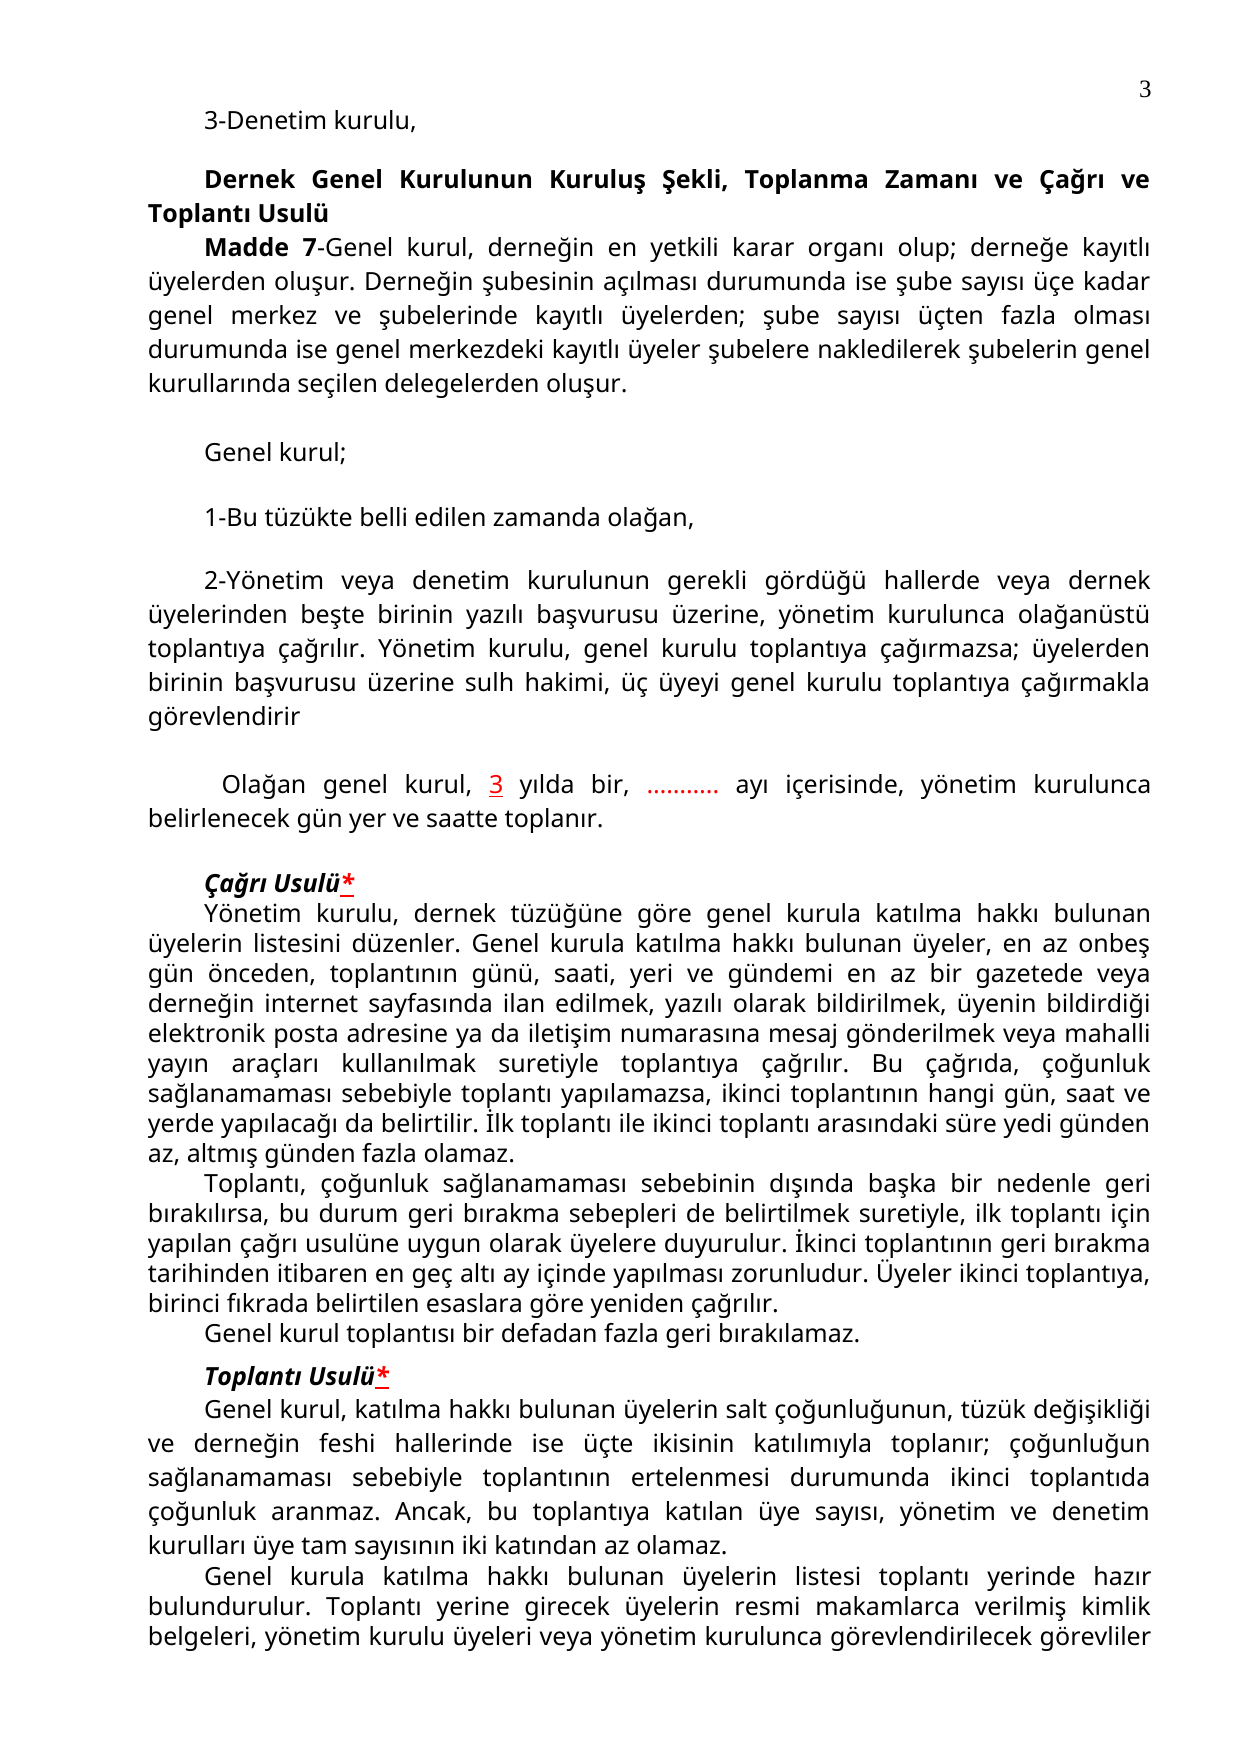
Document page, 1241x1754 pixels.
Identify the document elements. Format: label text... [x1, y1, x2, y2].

text Toplantı Usulü* [148, 1361, 1152, 1391]
text Toplantı, çoğunluk sağlanamaması sebebinin dışında başka bir nedenle geri bırakılırsa, bu durum geri bırakma sebepleri de belirtilmek suretiyle, ilk toplantı için yapılan çağrı usulüne uygun olarak üyelere duyurulur. İkinci toplantının geri bırakma tarihinden itibaren en geç altı ay içinde yapılması zorunludur. Üyeler ikinci toplantıya, birinci fıkrada belirtilen esaslara göre yeniden çağrılır. [148, 1169, 1152, 1319]
text 3-Denetim kurulu, [148, 103, 1152, 137]
text 1-Bu tüzükte belli edilen zamanda olağan, [148, 502, 1152, 532]
text Olağan genel kurul, 3 yılda bir, ……….. ayı içerisinde, yönetim kurulunca belirlenecek gün yer ve saatte toplanır. [148, 767, 1152, 835]
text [148, 1562, 1152, 1652]
text Genel kurul; [148, 434, 1152, 468]
text Dernek Genel Kurulunun Kuruluş Şekli, Toplanma Zamanı ve Çağrı ve Toplantı Usulü [148, 162, 1152, 230]
text Genel kurul, katılma hakkı bulunan üyelerin salt çoğunluğunun, tüzük değişikliği ve derneğin feshi hallerinde ise üçte ikisinin katılımıyla toplanır; çoğunluğun sağlanamaması sebebiyle toplantının ertelenmesi durumunda ikinci toplantıda çoğunluk aranmaz. Ancak, bu toplantıya katılan üye sayısı, yönetim ve denetim kurulları üye tam sayısının iki katından az olamaz. [148, 1391, 1152, 1562]
text Genel kurul toplantısı bir defadan fazla geri bırakılamaz. [148, 1319, 1152, 1349]
text Çağrı Usulü* [148, 869, 1152, 899]
text Madde 7-Genel kurul, derneğin en yetkili karar organı olup; derneğe kayıtlı üyelerden oluşur. Derneğin şubesinin açılması durumunda ise şube sayısı üçe kadar genel merkez ve şubelerinde kayıtlı üyelerden; şube sayısı üçten fazla olması durumunda ise genel merkezdeki kayıtlı üyeler şubelere nakledilerek şubelerin genel kurullarında seçilen delegelerden oluşur. [148, 230, 1152, 400]
text 2-Yönetim veya denetim kurulunun gerekli gördüğü hallerde veya dernek üyelerinden beşte birinin yazılı başvurusu üzerine, yönetim kurulunca olağanüstü toplantıya çağrılır. Yönetim kurulu, genel kurulu toplantıya çağırmazsa; üyelerden birinin başvurusu üzerine sulh hakimi, üç üyeyi genel kurulu toplantıya çağırmakla görevlendirir [148, 562, 1152, 733]
text Yönetim kurulu, dernek tüzüğüne göre genel kurula katılma hakkı bulunan üyelerin listesini düzenler. Genel kurula katılma hakkı bulunan üyeler, en az onbeş gün önceden, toplantının günü, saati, yeri ve gündemi en az bir gazetede veya derneğin internet sayfasında ilan edilmek, yazılı olarak bildirilmek, üyenin bildirdiği elektronik posta adresine ya da iletişim numarasına mesaj gönderilmek veya mahalli yayın araçları kullanılmak suretiyle toplantıya çağrılır. Bu çağrıda, çoğunluk sağlanamaması sebebiyle toplantı yapılamazsa, ikinci toplantının hangi gün, saat ve yerde yapılacağı da belirtilir. İlk toplantı ile ikinci toplantı arasındaki süre yedi günden az, altmış günden fazla olamaz. [148, 899, 1152, 1169]
